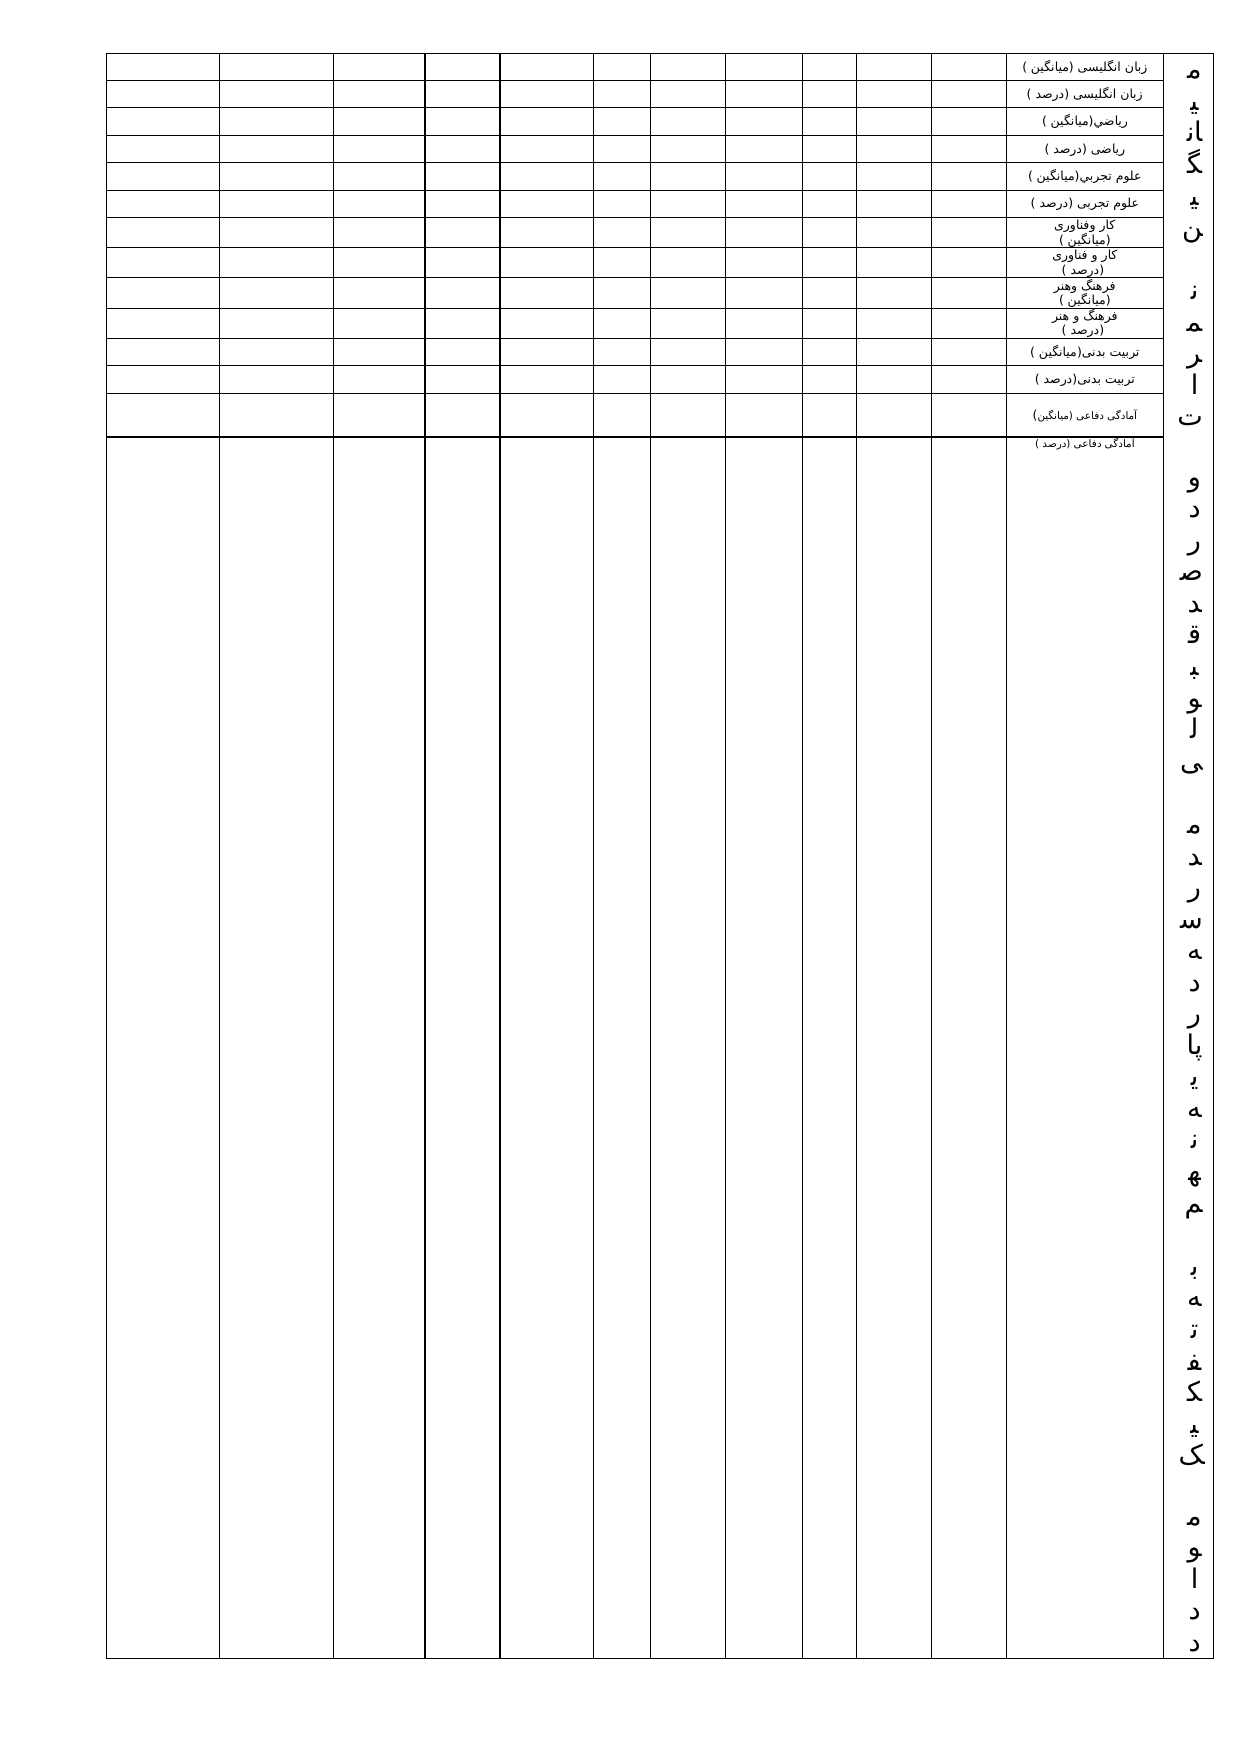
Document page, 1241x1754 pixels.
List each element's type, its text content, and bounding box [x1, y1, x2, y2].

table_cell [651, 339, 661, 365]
table_cell [857, 218, 931, 247]
table_cell [414, 108, 424, 135]
table_cell ریاضی (درصد ) [1007, 136, 1163, 162]
table_cell [726, 278, 802, 307]
table_cell [489, 54, 499, 80]
table_cell [594, 309, 650, 338]
table_cell [501, 54, 511, 80]
table_cell [107, 163, 117, 189]
table_cell [426, 163, 436, 189]
table_cell [651, 136, 661, 162]
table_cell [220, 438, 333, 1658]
table_cell [414, 136, 424, 162]
table_cell [857, 108, 867, 135]
table_cell [639, 54, 650, 80]
table_cell [594, 108, 605, 135]
table_cell [845, 191, 856, 217]
table_cell [651, 309, 725, 338]
table_cell [791, 136, 802, 162]
table_cell [920, 136, 931, 162]
table_cell [857, 54, 867, 80]
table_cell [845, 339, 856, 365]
table_cell [857, 278, 931, 307]
table_cell [323, 81, 333, 107]
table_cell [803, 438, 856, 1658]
table_cell [489, 191, 499, 217]
table_cell [220, 163, 231, 189]
table_cell [803, 309, 856, 338]
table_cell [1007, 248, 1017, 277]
table_cell [334, 108, 345, 135]
table_cell [107, 81, 117, 107]
table_cell [803, 108, 813, 135]
table_cell زبان انگلیسی (درصد ) [1007, 81, 1163, 107]
table_cell [489, 136, 499, 162]
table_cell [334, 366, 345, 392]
table_cell [920, 81, 931, 107]
table_cell [594, 218, 650, 247]
table_cell [220, 278, 333, 307]
table_cell [334, 191, 345, 217]
table_cell [501, 218, 593, 247]
table_cell [845, 163, 856, 189]
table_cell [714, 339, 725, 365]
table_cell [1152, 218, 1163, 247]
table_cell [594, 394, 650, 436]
table_cell [845, 81, 856, 107]
table_cell [857, 81, 867, 107]
table_cell [107, 136, 117, 162]
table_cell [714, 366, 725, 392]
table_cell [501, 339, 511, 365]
table_cell [995, 163, 1006, 189]
table_cell [803, 278, 856, 307]
table_cell رياضي(میانگین ) [1007, 108, 1163, 135]
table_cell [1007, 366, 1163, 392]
table_cell [594, 136, 605, 162]
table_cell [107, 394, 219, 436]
table_cell [791, 81, 802, 107]
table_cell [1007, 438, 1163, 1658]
table_cell [995, 54, 1006, 80]
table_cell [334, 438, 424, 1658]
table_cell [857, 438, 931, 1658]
table_cell [208, 81, 219, 107]
table_cell [995, 81, 1006, 107]
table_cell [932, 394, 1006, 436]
table_cell [803, 54, 813, 80]
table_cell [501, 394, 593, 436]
table_cell [594, 54, 605, 80]
table_cell [726, 136, 736, 162]
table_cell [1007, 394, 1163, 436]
table_cell [845, 136, 856, 162]
table_cell [334, 136, 345, 162]
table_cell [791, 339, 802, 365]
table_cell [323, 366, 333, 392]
table_cell [714, 136, 725, 162]
table_cell [334, 309, 424, 338]
table_cell [920, 54, 931, 80]
table_cell [334, 248, 424, 277]
table_cell [995, 191, 1006, 217]
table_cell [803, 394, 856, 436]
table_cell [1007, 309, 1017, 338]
table_cell [651, 54, 661, 80]
table_cell [845, 54, 856, 80]
table_cell [501, 136, 511, 162]
table_cell [932, 278, 1006, 307]
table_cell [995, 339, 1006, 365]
table_cell [726, 81, 736, 107]
table_cell [107, 108, 117, 135]
table_cell [334, 54, 345, 80]
table_cell [932, 163, 942, 189]
table_cell [220, 108, 231, 135]
table_cell [323, 136, 333, 162]
table_cell [651, 191, 661, 217]
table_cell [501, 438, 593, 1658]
table_cell [932, 218, 1006, 247]
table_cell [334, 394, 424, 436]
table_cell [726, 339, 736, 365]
table_cell [208, 54, 219, 80]
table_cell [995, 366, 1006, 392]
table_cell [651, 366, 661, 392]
table_cell [857, 136, 867, 162]
table_cell [726, 54, 736, 80]
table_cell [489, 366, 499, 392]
table_cell زبان انگلیسی (میانگین ) [1007, 54, 1163, 80]
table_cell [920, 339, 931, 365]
table_cell [651, 248, 725, 277]
table_cell [501, 108, 511, 135]
table_cell [726, 309, 802, 338]
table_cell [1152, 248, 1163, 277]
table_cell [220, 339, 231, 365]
table_cell علوم تجربی (درصد ) [1007, 191, 1163, 217]
table_cell [639, 136, 650, 162]
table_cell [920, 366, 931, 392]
table_cell [995, 136, 1006, 162]
table_cell [920, 191, 931, 217]
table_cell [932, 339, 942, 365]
table_cell [489, 163, 499, 189]
table_cell [651, 278, 725, 307]
table_cell [583, 81, 593, 107]
table_cell [489, 108, 499, 135]
table_cell [107, 191, 117, 217]
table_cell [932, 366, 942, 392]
table_cell [334, 218, 424, 247]
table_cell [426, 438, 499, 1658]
table_cell [932, 81, 942, 107]
table_cell [932, 248, 1006, 277]
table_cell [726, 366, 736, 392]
table_cell [932, 54, 942, 80]
table_cell [323, 191, 333, 217]
table_cell [803, 248, 856, 277]
table_cell [501, 191, 511, 217]
table_cell [594, 163, 605, 189]
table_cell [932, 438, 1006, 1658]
table_cell [726, 163, 736, 189]
table_cell [501, 309, 593, 338]
table_cell [920, 163, 931, 189]
table_cell [726, 191, 736, 217]
table_cell [845, 108, 856, 135]
table_cell [714, 108, 725, 135]
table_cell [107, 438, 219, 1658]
table_cell [594, 81, 605, 107]
table_cell [220, 218, 333, 247]
table_cell [803, 218, 856, 247]
table_cell [639, 108, 650, 135]
table_cell [107, 218, 219, 247]
table_cell [857, 163, 867, 189]
table_cell [594, 248, 650, 277]
table_cell [426, 81, 436, 107]
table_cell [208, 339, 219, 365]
table_cell [208, 108, 219, 135]
table_cell [726, 218, 802, 247]
table_cell [489, 81, 499, 107]
table_cell [107, 278, 219, 307]
table_cell [639, 163, 650, 189]
table_cell [932, 136, 942, 162]
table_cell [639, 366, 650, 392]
table_cell [651, 81, 661, 107]
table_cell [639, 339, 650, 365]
table_cell [651, 218, 725, 247]
table_cell [726, 248, 802, 277]
table_cell [639, 191, 650, 217]
table_cell [791, 108, 802, 135]
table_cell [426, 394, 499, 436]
table_cell [426, 108, 436, 135]
table_cell [323, 108, 333, 135]
table_cell [334, 278, 424, 307]
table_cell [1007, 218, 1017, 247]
table_cell [426, 218, 499, 247]
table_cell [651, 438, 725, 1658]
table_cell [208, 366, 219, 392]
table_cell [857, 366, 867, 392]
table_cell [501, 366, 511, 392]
table_cell [414, 163, 424, 189]
table_cell [803, 136, 813, 162]
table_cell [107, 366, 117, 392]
table_cell [791, 191, 802, 217]
table_cell [594, 278, 650, 307]
table_cell [426, 248, 499, 277]
table_cell [791, 54, 802, 80]
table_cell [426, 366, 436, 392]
table_cell [426, 136, 436, 162]
table_cell [714, 81, 725, 107]
table_cell [583, 191, 593, 217]
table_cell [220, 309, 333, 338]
table_cell [501, 81, 511, 107]
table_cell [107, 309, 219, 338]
table_cell [426, 191, 436, 217]
table_cell [995, 108, 1006, 135]
table_cell [594, 191, 605, 217]
table_cell [651, 108, 661, 135]
table_cell [857, 248, 931, 277]
table_cell [323, 54, 333, 80]
table_cell [583, 54, 593, 80]
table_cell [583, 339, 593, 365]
table_cell [803, 191, 813, 217]
table_cell [714, 163, 725, 189]
table_cell [583, 108, 593, 135]
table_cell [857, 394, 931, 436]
table_cell [714, 54, 725, 80]
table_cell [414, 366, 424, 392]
table_cell [857, 191, 867, 217]
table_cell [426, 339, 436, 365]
table_cell [334, 163, 345, 189]
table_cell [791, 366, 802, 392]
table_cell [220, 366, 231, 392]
table_cell [220, 81, 231, 107]
table_cell [651, 163, 661, 189]
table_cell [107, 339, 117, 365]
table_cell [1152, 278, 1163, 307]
table_cell [501, 163, 511, 189]
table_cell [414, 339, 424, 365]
table_cell [803, 81, 813, 107]
table_cell [726, 108, 736, 135]
table_cell [426, 309, 499, 338]
table_cell [414, 54, 424, 80]
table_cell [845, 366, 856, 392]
table_cell [426, 278, 499, 307]
table_cell [714, 191, 725, 217]
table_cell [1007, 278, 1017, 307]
table_cell [414, 191, 424, 217]
table_cell [334, 81, 345, 107]
table_cell [208, 163, 219, 189]
table_cell [639, 81, 650, 107]
table_cell [220, 191, 231, 217]
table_cell [501, 278, 593, 307]
table_cell [107, 248, 219, 277]
table_cell [932, 309, 1006, 338]
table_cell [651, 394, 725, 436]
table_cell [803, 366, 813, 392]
table_cell [583, 136, 593, 162]
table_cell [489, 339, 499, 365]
table_cell [857, 309, 931, 338]
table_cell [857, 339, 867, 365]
table_cell [803, 163, 813, 189]
table_cell [208, 136, 219, 162]
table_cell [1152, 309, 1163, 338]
table_cell [220, 136, 231, 162]
table_cell [426, 54, 436, 80]
table_cell [501, 248, 593, 277]
table_cell [932, 108, 942, 135]
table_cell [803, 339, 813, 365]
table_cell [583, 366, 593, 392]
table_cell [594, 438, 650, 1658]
table_cell [107, 54, 117, 80]
table_cell [208, 191, 219, 217]
table_cell [791, 163, 802, 189]
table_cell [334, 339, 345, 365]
table_cell [414, 81, 424, 107]
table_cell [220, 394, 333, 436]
table_cell علوم تجربي(میانگین ) [1007, 163, 1163, 189]
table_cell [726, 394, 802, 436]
table_cell [932, 191, 942, 217]
table_cell [323, 163, 333, 189]
table_cell [220, 54, 231, 80]
table_cell [220, 248, 333, 277]
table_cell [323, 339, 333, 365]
table_cell [583, 163, 593, 189]
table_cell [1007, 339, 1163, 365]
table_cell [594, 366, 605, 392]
table_cell [920, 108, 931, 135]
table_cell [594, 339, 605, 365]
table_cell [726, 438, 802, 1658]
